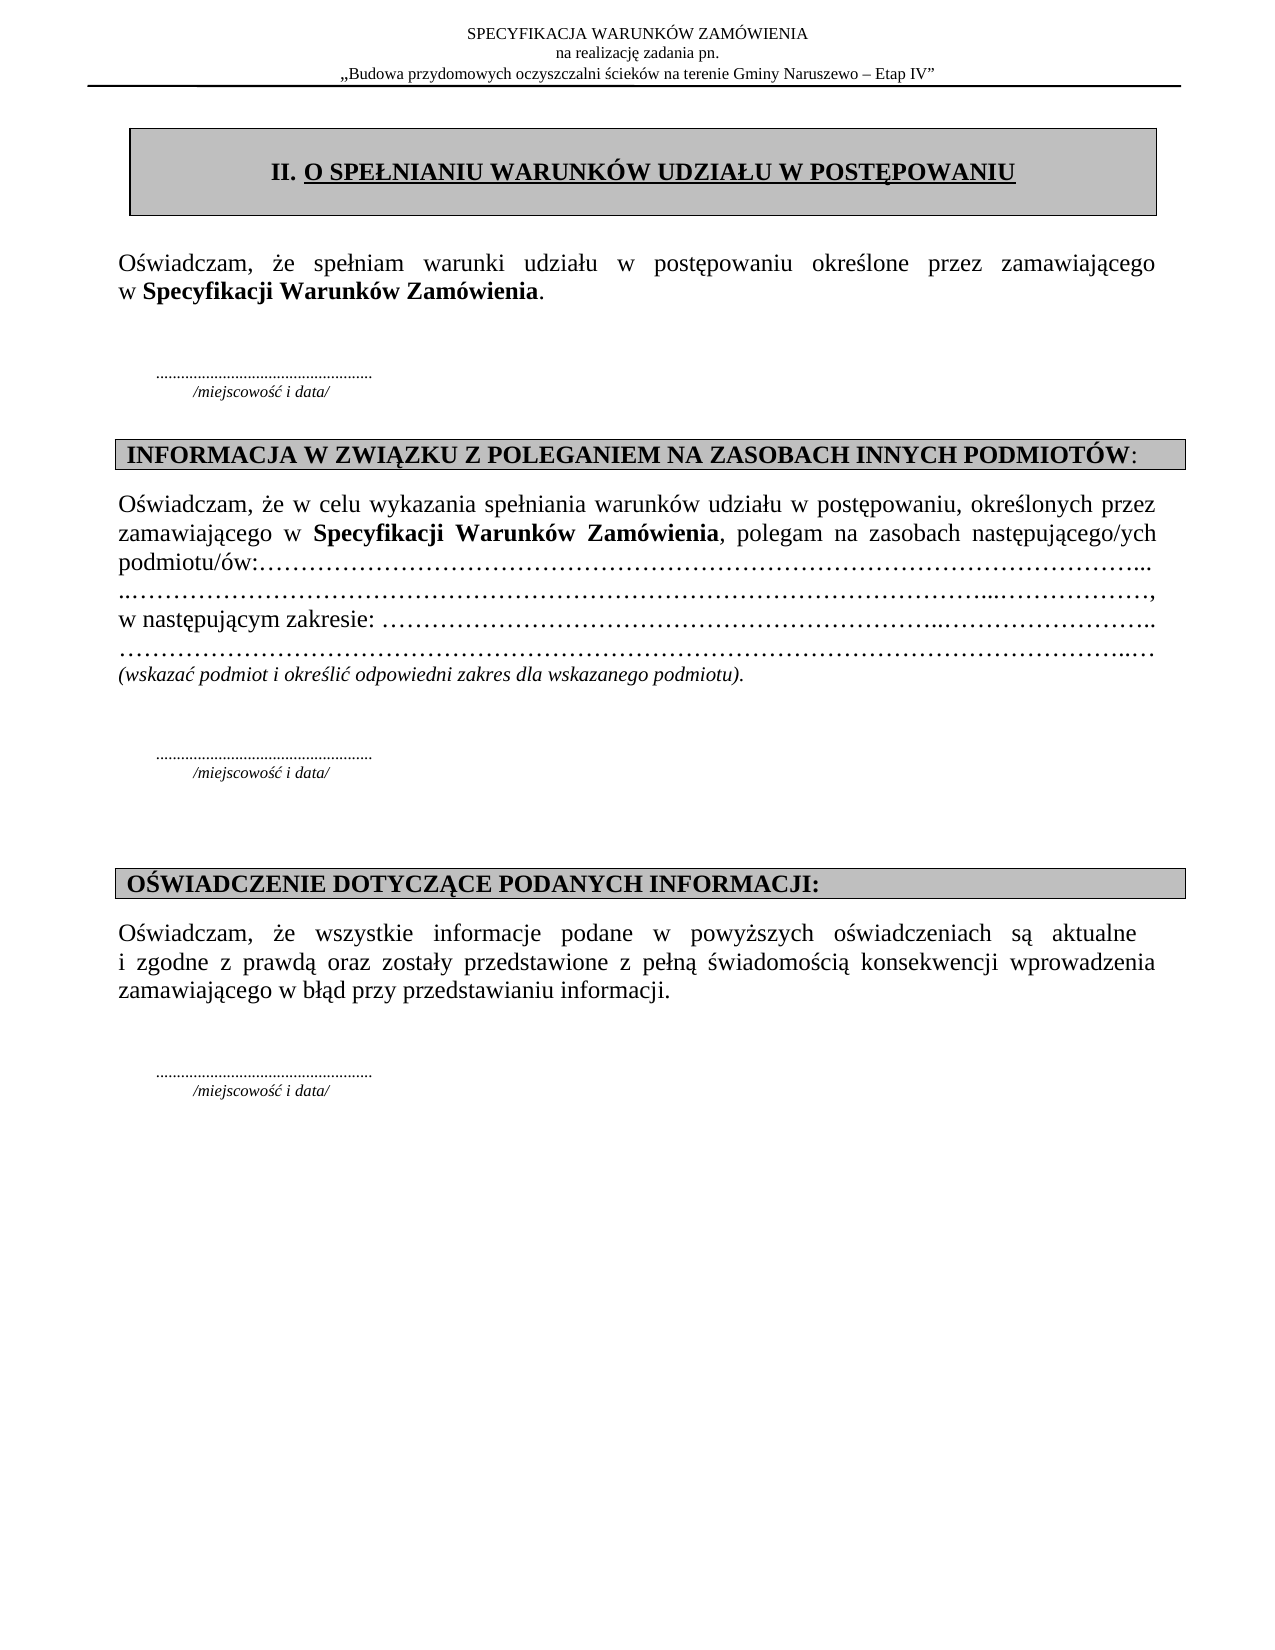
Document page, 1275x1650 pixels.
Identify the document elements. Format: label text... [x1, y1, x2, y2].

text /miejscowość i data/ [156, 382, 1157, 401]
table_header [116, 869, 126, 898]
text /miejscowość i data/ [156, 1081, 1157, 1100]
text .................................................... [156, 363, 1157, 382]
text .................................................... [156, 743, 1157, 763]
text ..…………………………………………………………………………………………...………………, w następującym zakresie: …………………………………………………………..…………………….. [118, 576, 1157, 633]
text Oświadczam, że w celu wykazania spełniania warunków udziału w postępowaniu, określonych przez zamawiającego w Specyfikacji Warunków Zamówienia, polegam na zasobach następującego/ych podmiotu/ów:……………………………………………………………………………………………... [118, 489, 1157, 576]
text Oświadczam, że wszystkie informacje podane w powyższych oświadczeniach są aktualne i zgodne z prawdą oraz zostały przedstawione z pełną świadomością konsekwencji wprowadzenia zamawiającego w błąd przy przedstawianiu informacji. [118, 918, 1157, 1004]
text Oświadczam, że spełniam warunki udziału w postępowaniu określone przez zamawiającego w Specyfikacji Warunków Zamówienia. [118, 248, 1157, 305]
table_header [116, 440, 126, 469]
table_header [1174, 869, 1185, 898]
text /miejscowość i data/ [156, 763, 1157, 782]
text …………………………………………………………………………………………………………..… (wskazać podmiot i określić odpowiedni zakres dla wskazanego podmiotu). [118, 633, 1157, 686]
text .................................................... [156, 1062, 1157, 1081]
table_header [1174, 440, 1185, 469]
table_header O SPEŁNIANIU WARUNKÓW UDZIAŁU W POSTĘPOWANIU [131, 129, 1156, 215]
